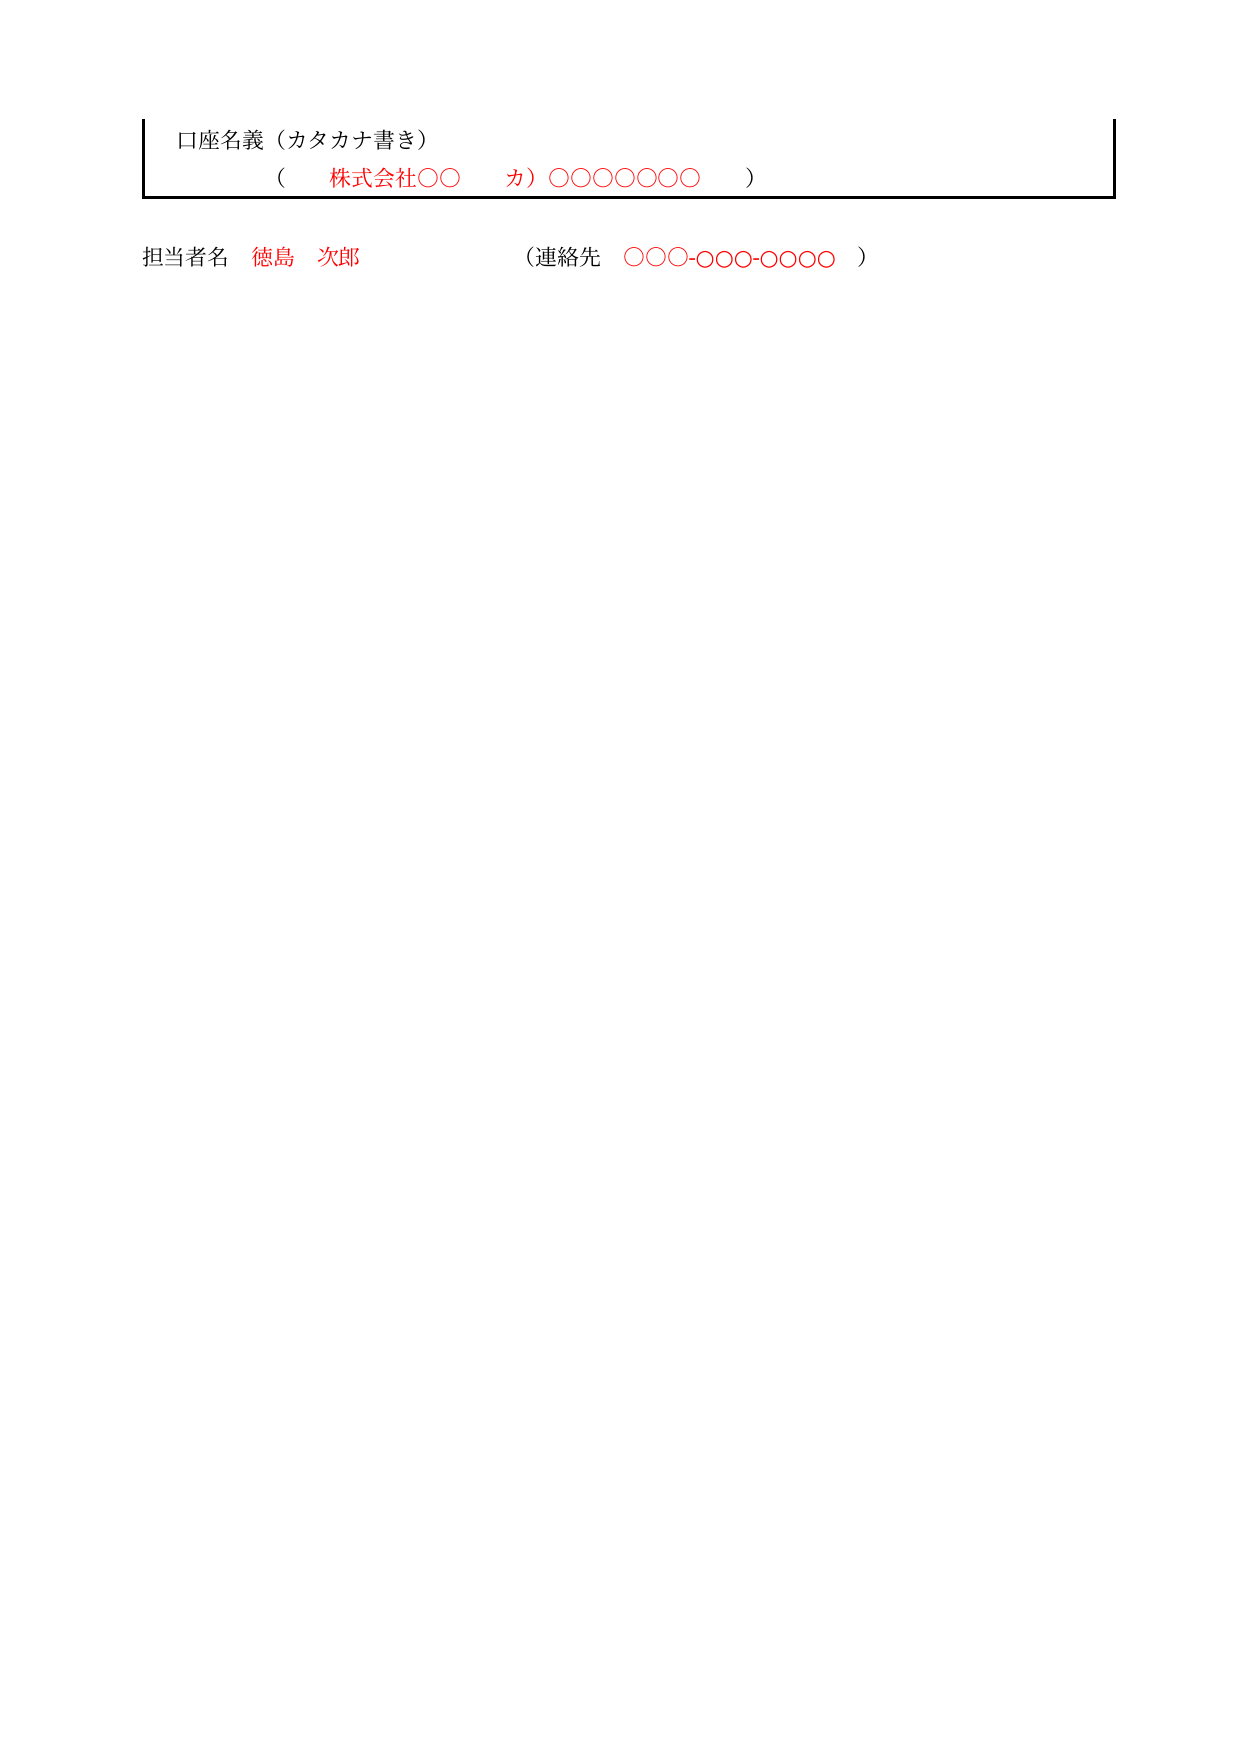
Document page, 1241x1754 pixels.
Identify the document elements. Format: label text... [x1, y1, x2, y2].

text 担当者名 徳島 次郎 （連絡先 ○○○-○○○-○○○○ ） [142, 237, 1122, 274]
table_cell （ 株式会社○○ カ）○○○○○○○ ） [145, 158, 1113, 196]
table_cell 口座名義（カタカナ書き） [145, 119, 1113, 158]
